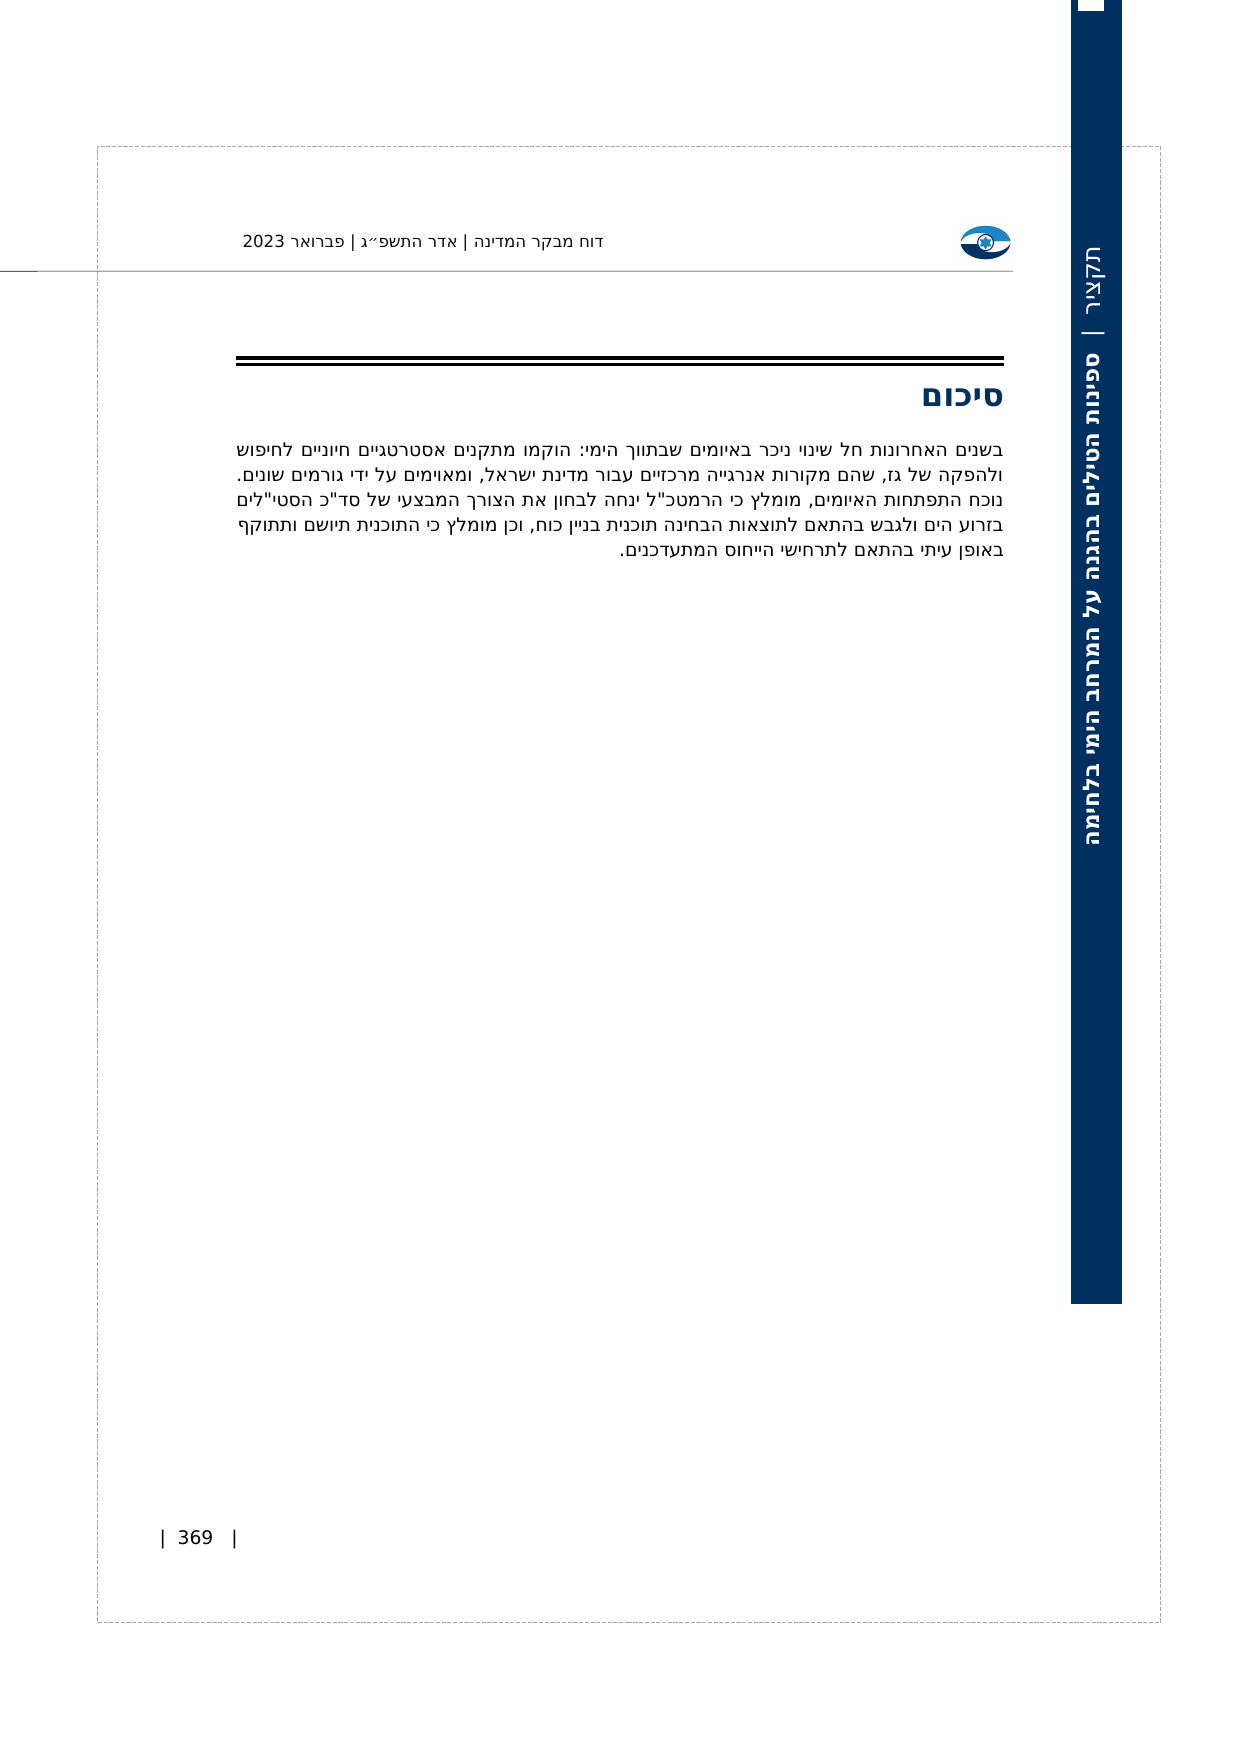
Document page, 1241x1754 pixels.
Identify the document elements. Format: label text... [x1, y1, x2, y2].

picture [957, 222, 1014, 263]
text סיכום [236, 366, 1004, 414]
text בשנים האחרונות חל שינוי ניכר באיומים שבתווך הימי: הוקמו מתקנים אסטרטגיים חיוניים לחיפוש ולהפקה של גז, שהם מקורות אנרגייה מרכזיים עבור מדינת ישראל, ומאוימים על ידי גורמים שונים. נוכח התפתחות האיומים, מומלץ כי הרמטכ"ל ינחה לבחון את הצורך המבצעי של סד"כ הסטי"לים בזרוע הים ולגבש בהתאם לתוצאות הבחינה תוכנית בניין כוח, וכן מומלץ כי התוכנית תיושם ותתוקף באופן עיתי בהתאם לתרחישי הייחוס המתעדכנים. [236, 439, 1004, 561]
